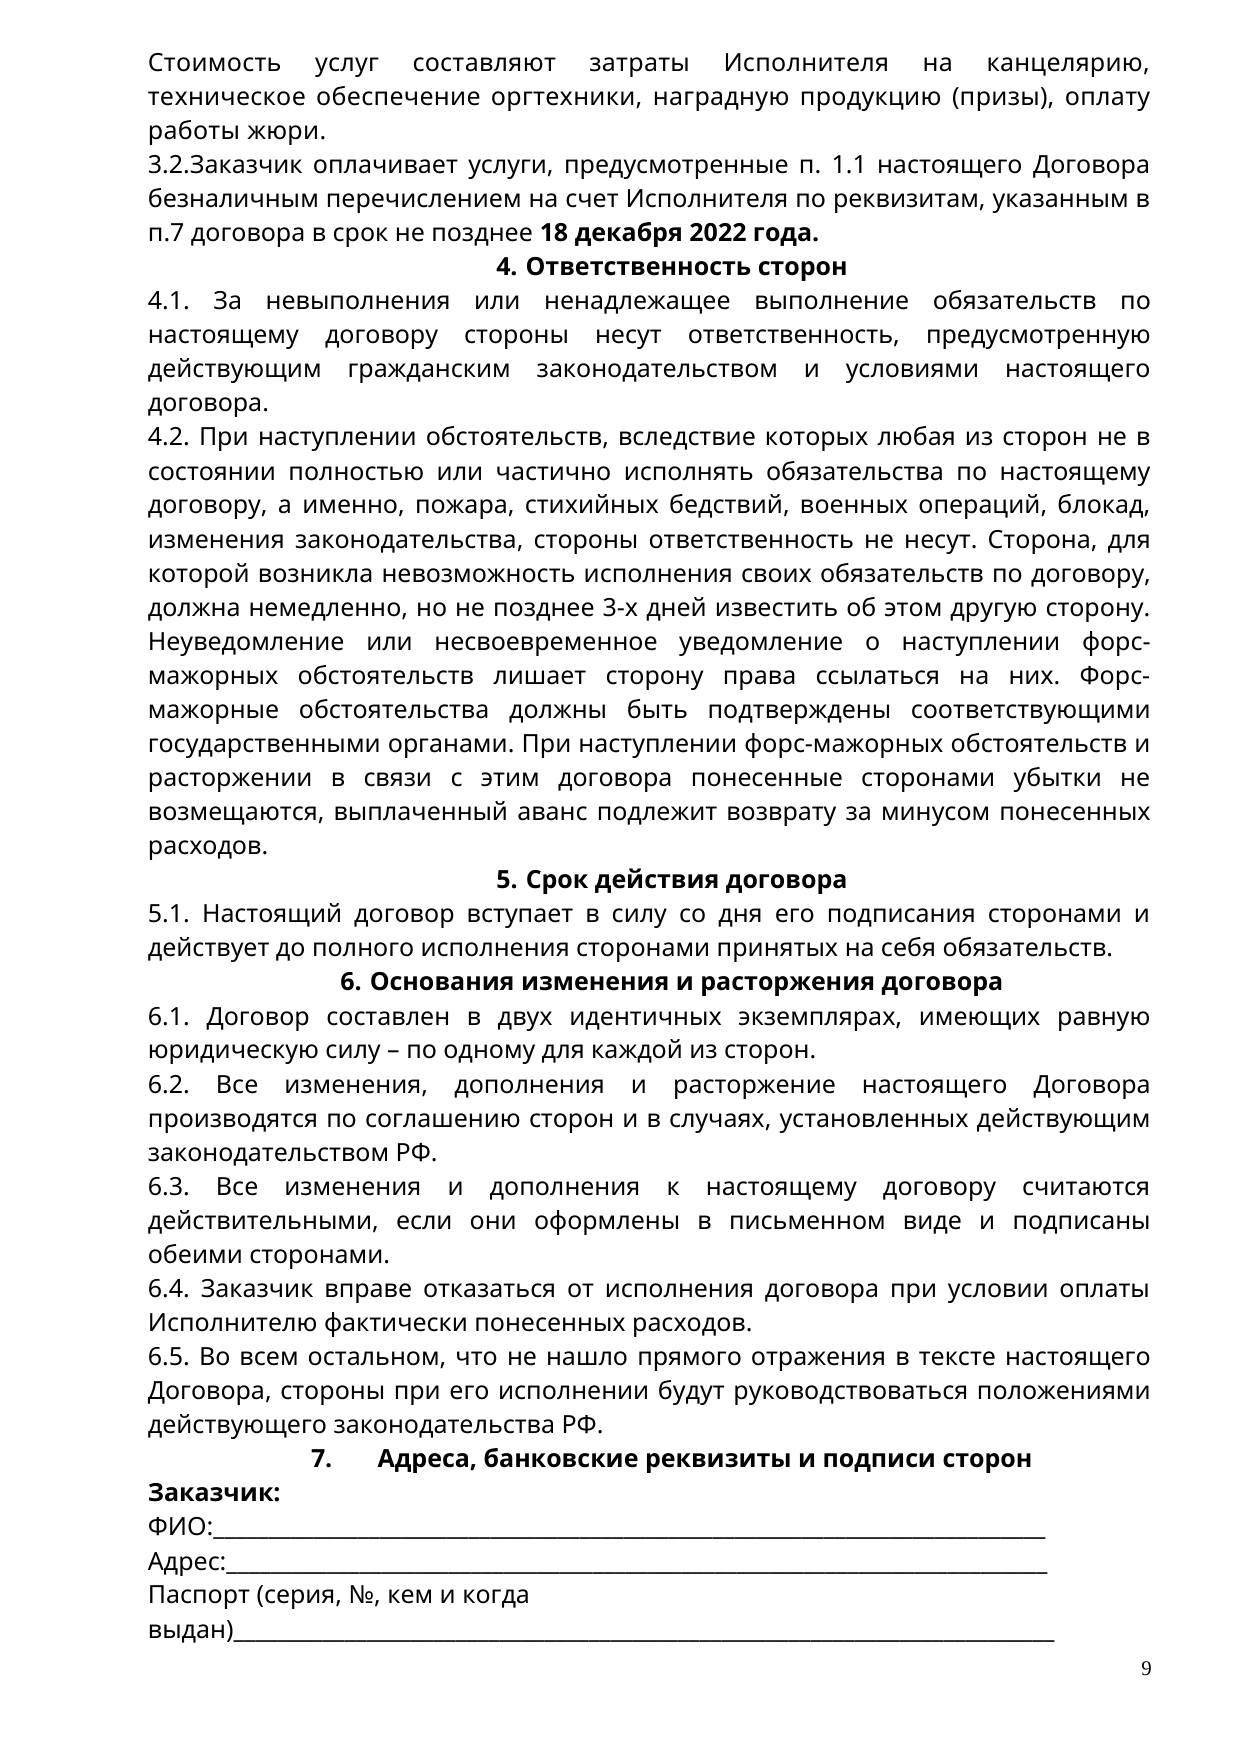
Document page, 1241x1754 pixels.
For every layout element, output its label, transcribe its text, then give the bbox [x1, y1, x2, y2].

text 5. Срок действия договора [148, 862, 1152, 896]
text 4.1. За невыполнения или ненадлежащее выполнение обязательств по настоящему договору стороны несут ответственность, предусмотренную действующим гражданским законодательством и условиями настоящего договора. [148, 283, 1152, 419]
text Адрес:__________________________________________________________________________ [148, 1543, 1152, 1577]
text 6.2. Все изменения, дополнения и расторжение настоящего Договора производятся по соглашению сторон и в случаях, установленных действующим законодательством РФ. [148, 1066, 1152, 1168]
text Заказчик: [148, 1475, 1152, 1509]
text 4.2. При наступлении обстоятельств, вследствие которых любая из сторон не в состоянии полностью или частично исполнять обязательства по настоящему договору, а именно, пожара, стихийных бедствий, военных операций, блокад, изменения законодательства, стороны ответственность не несут. Сторона, для которой возникла невозможность исполнения своих обязательств по договору, должна немедленно, но не позднее 3-х дней известить об этом другую сторону. Неуведомление или несвоевременное уведомление о наступлении форс-мажорных обстоятельств лишает сторону права ссылаться на них. Форс-мажорные обстоятельства должны быть подтверждены соответствующими государственными органами. При наступлении форс-мажорных обстоятельств и расторжении в связи с этим договора понесенные сторонами убытки не возмещаются, выплаченный аванс подлежит возврату за минусом понесенных расходов. [148, 419, 1152, 862]
text ФИО:___________________________________________________________________________ [148, 1509, 1152, 1543]
list Адреса, банковские реквизиты и подписи сторон [148, 1441, 1152, 1475]
text 6.1. Договор составлен в двух идентичных экземплярах, имеющих равную юридическую силу – по одному для каждой из сторон. [148, 998, 1152, 1066]
text 6.4. Заказчик вправе отказаться от исполнения договора при условии оплаты Исполнителю фактически понесенных расходов. [148, 1271, 1152, 1339]
text 3.2.Заказчик оплачивает услуги, предусмотренные п. 1.1 настоящего Договора безналичным перечислением на счет Исполнителя по реквизитам, указанным в п.7 договора в срок не позднее 18 декабря 2022 года. [148, 147, 1152, 249]
text 6. Основания изменения и расторжения договора [148, 964, 1152, 998]
text 5.1. Настоящий договор вступает в силу со дня его подписания сторонами и действует до полного исполнения сторонами принятых на себя обязательств. [148, 896, 1152, 964]
text Стоимость услуг составляют затраты Исполнителя на канцелярию, техническое обеспечение оргтехники, наградную продукцию (призы), оплату работы жюри. [148, 44, 1152, 147]
text 4. Ответственность сторон [148, 249, 1152, 283]
text 6.3. Все изменения и дополнения к настоящему договору считаются действительными, если они оформлены в письменном виде и подписаны обеими сторонами. [148, 1168, 1152, 1271]
text Паспорт (серия, №, кем и когда выдан)__________________________________________________________________________ [148, 1577, 1152, 1645]
text 6.5. Во всем остальном, что не нашло прямого отражения в тексте настоящего Договора, стороны при его исполнении будут руководствоваться положениями действующего законодательства РФ. [148, 1339, 1152, 1441]
